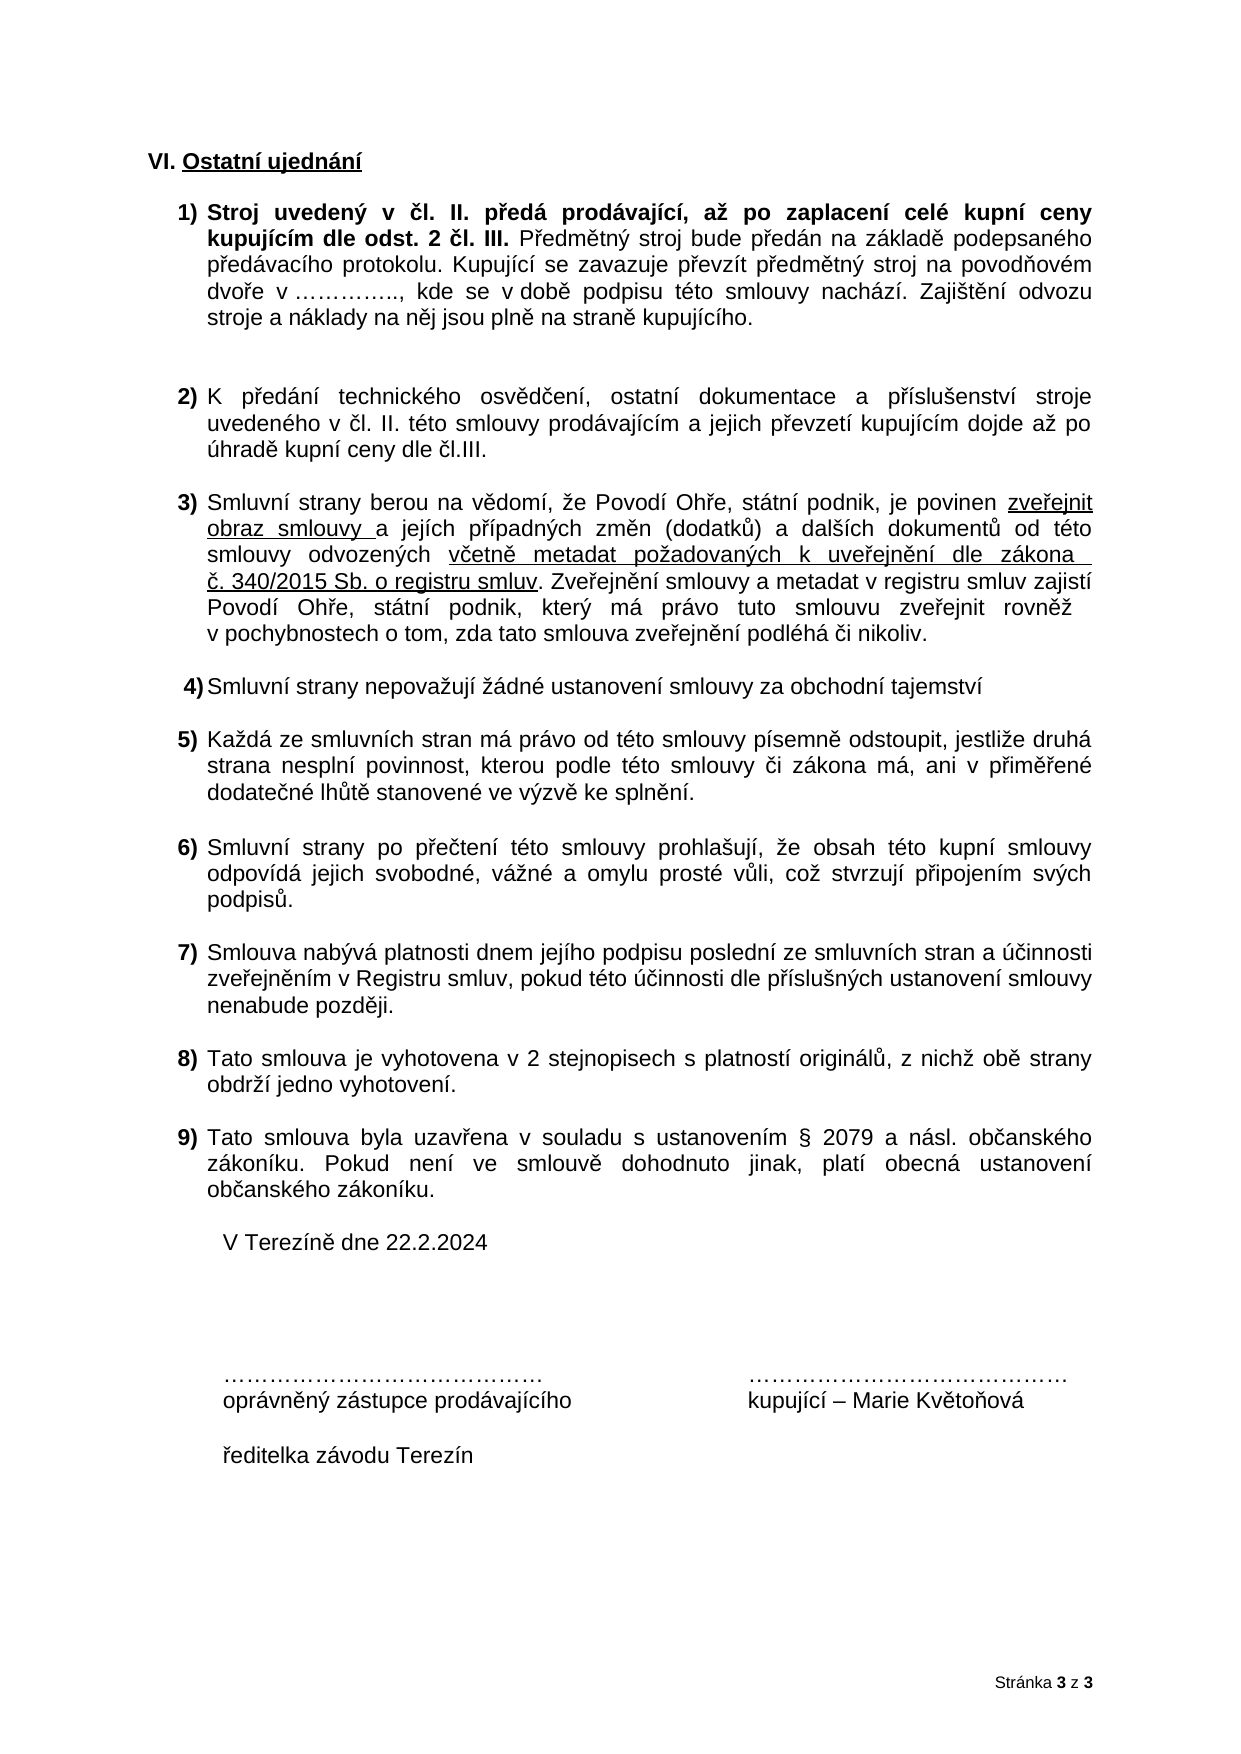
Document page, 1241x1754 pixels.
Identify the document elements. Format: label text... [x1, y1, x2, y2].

list K předání technického osvědčení, ostatní dokumentace a příslušenství stroje uvedeného v čl. II. této smlouvy prodávajícím a jejich převzetí kupujícím dojde až po úhradě kupní ceny dle čl.III. [177, 383, 1092, 462]
list V Terezíně dne 22.2.2024 [223, 1229, 1092, 1255]
list Smluvní strany nepovažují žádné ustanovení smlouvy za obchodní tajemství [183, 673, 1092, 699]
list oprávněný zástupce prodávajícího kupující – Marie Květoňová [223, 1387, 1092, 1413]
list Stroj uvedený v čl. II. předá prodávající, až po zaplacení celé kupní ceny kupujícím dle odst. 2 čl. III. Předmětný stroj bude předán na základě podepsaného předávacího protokolu. Kupující se zavazuje převzít předmětný stroj na povodňovém dvoře v ………….., kde se v době podpisu této smlouvy nachází. Zajištění odvozu stroje a náklady na něj jsou plně na straně kupujícího. [177, 199, 1092, 331]
list Tato smlouva byla uzavřena v souladu s ustanovením § 2079 a násl. občanského zákoníku. Pokud není ve smlouvě dohodnuto jinak, platí obecná ustanovení občanského zákoníku. [177, 1123, 1092, 1203]
text VI. Ostatní ujednání [148, 148, 1092, 174]
list …………………………………… …………………………………… [223, 1361, 1092, 1387]
list ředitelka závodu Terezín [223, 1413, 1092, 1468]
list Smlouva nabývá platnosti dnem jejího podpisu poslední ze smluvních stran a účinnosti zveřejněním v Registru smluv, pokud této účinnosti dle příslušných ustanovení smlouvy nenabude později. [177, 939, 1092, 1018]
list Tato smlouva je vyhotovena v 2 stejnopisech s platností originálů, z nichž obě strany obdrží jedno vyhotovení. [177, 1044, 1092, 1097]
list Smluvní strany berou na vědomí, že Povodí Ohře, státní podnik, je povinen zveřejnit obraz smlouvy a jejích případných změn (dodatků) a dalších dokumentů od této smlouvy odvozených včetně metadat požadovaných k uveřejnění dle zákona č. 340/2015 Sb. o registru smluv. Zveřejnění smlouvy a metadat v registru smluv zajistí Povodí Ohře, státní podnik, který má právo tuto smlouvu zveřejnit rovněž v pochybnostech o tom, zda tato smlouva zveřejnění podléhá či nikoliv. [177, 489, 1092, 647]
list Smluvní strany po přečtení této smlouvy prohlašují, že obsah této kupní smlouvy odpovídá jejich svobodné, vážné a omylu prosté vůli, což stvrzují připojením svých podpisů. [177, 834, 1092, 913]
list Každá ze smluvních stran má právo od této smlouvy písemně odstoupit, jestliže druhá strana nesplní povinnost, kterou podle této smlouvy či zákona má, ani v přiměřené dodatečné lhůtě stanovené ve výzvě ke splnění. [177, 726, 1092, 805]
